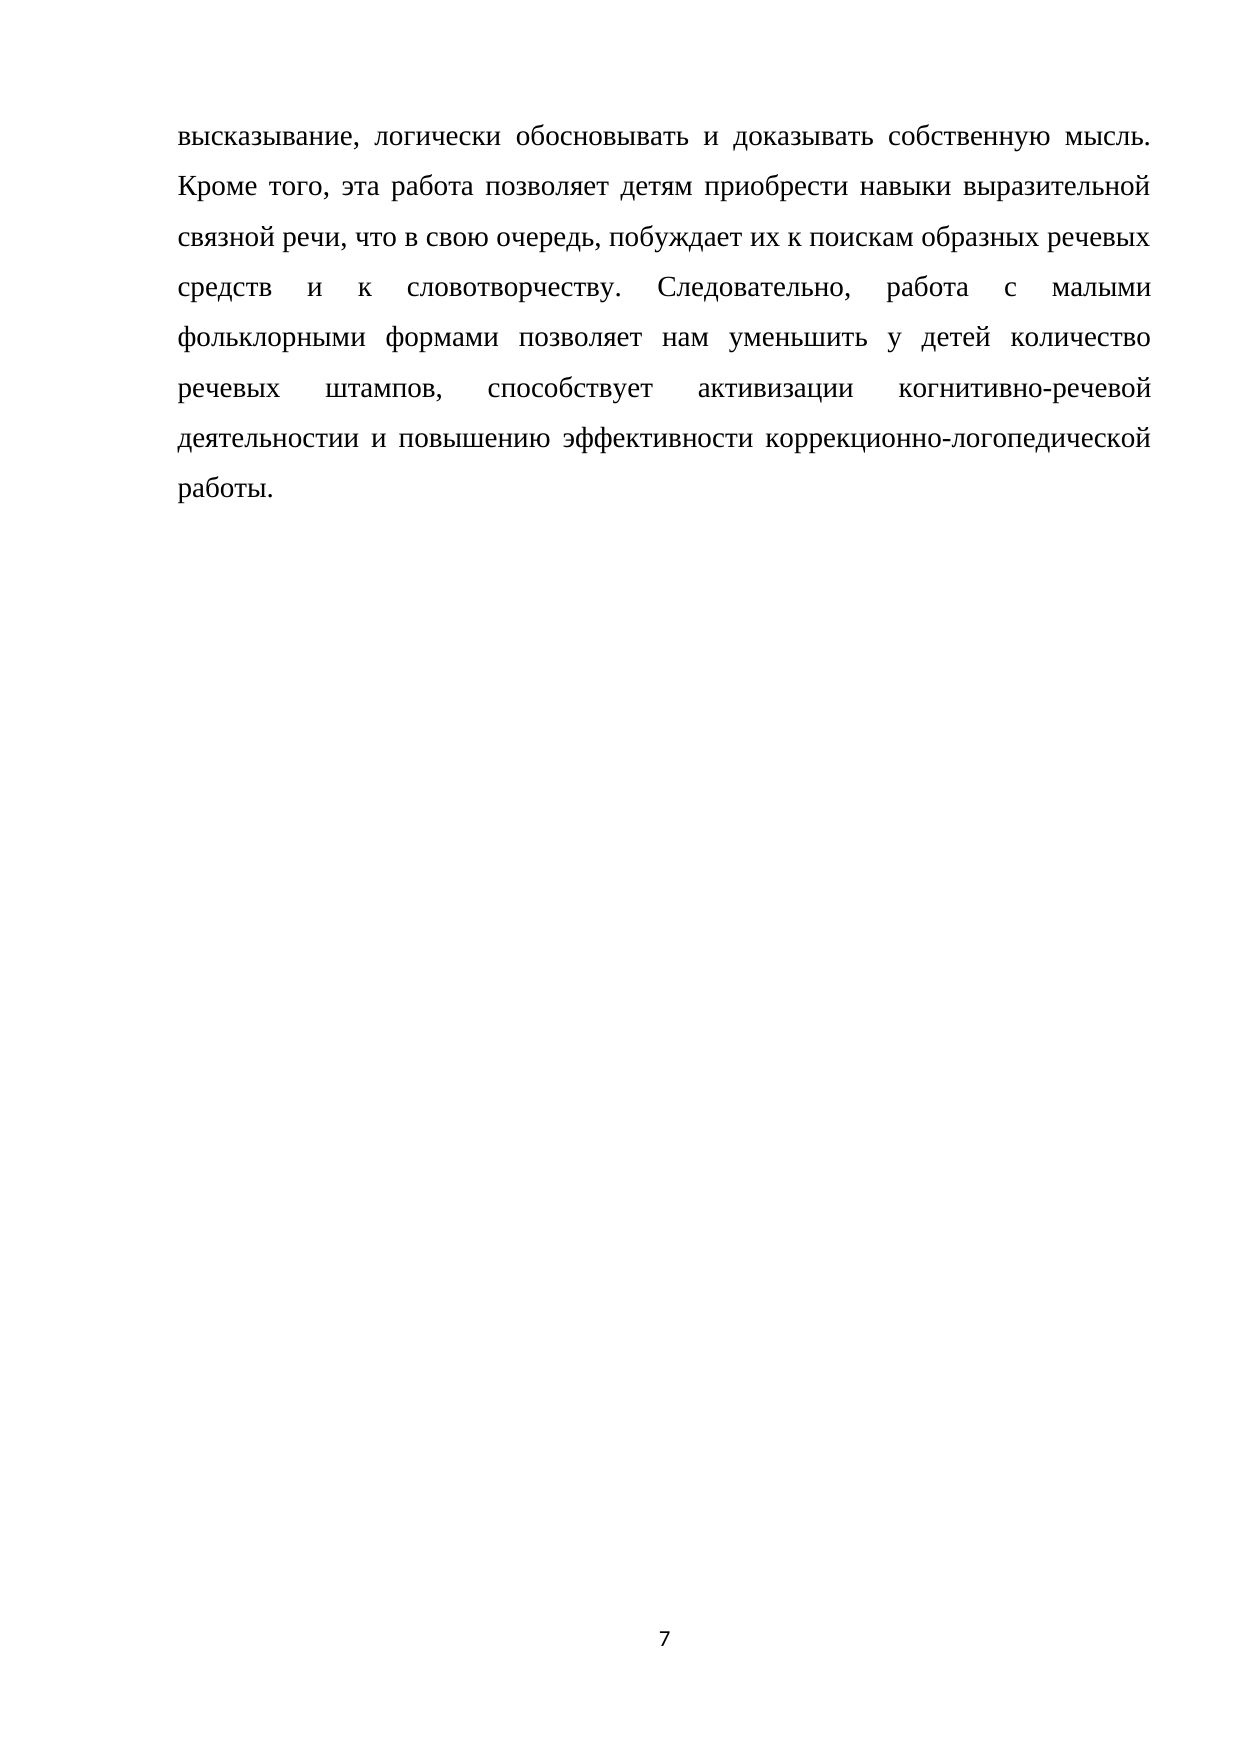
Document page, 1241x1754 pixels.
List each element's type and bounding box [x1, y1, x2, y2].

text [177, 118, 1152, 504]
